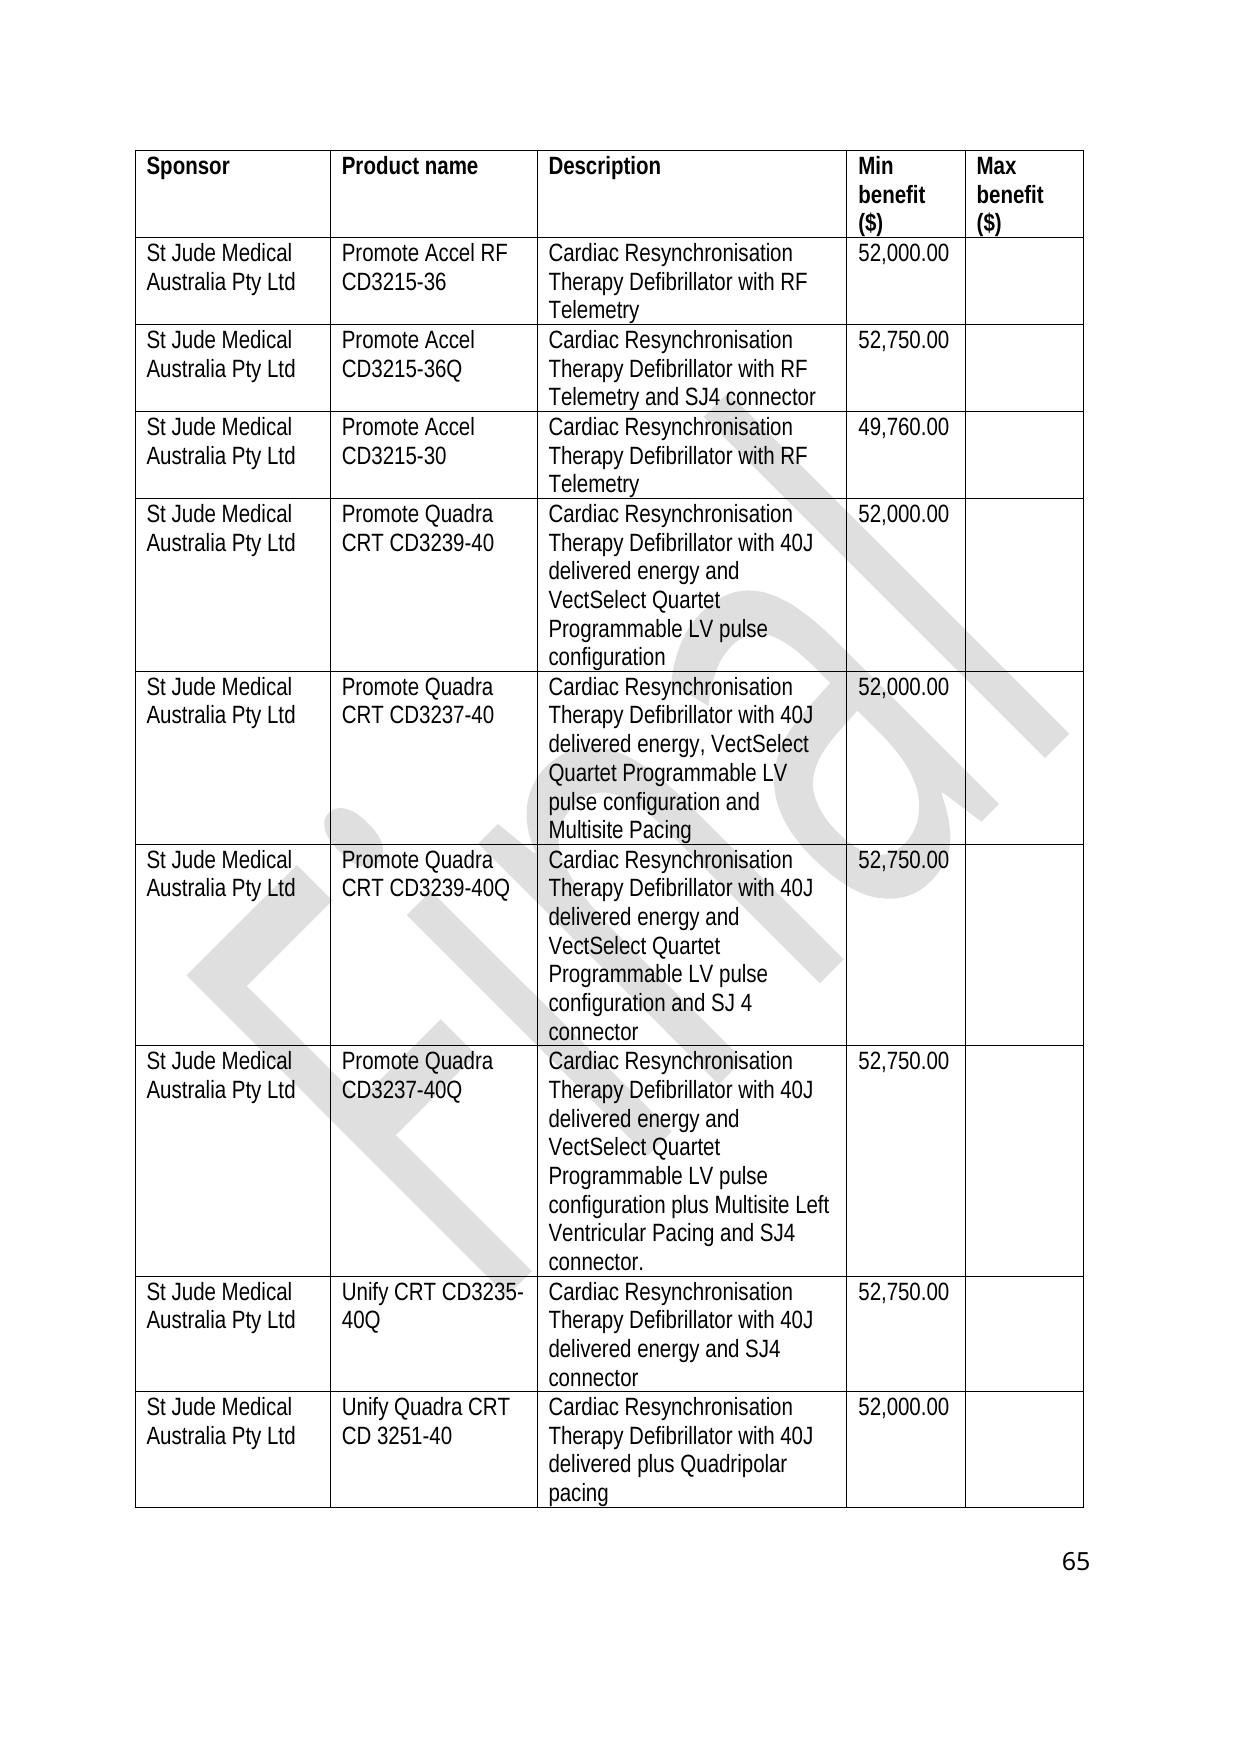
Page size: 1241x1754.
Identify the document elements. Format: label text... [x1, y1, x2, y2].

table_cell [966, 1392, 1083, 1507]
table_cell St Jude Medical Australia Pty Ltd [136, 1046, 330, 1276]
table_cell Cardiac Resynchronisation Therapy Defibrillator with 40J delivered energy and VectSelect Quartet Programmable LV pulse configuration and SJ 4 connector [538, 845, 846, 1045]
table_cell St Jude Medical Australia Pty Ltd [136, 499, 330, 671]
table_cell 52,000.00 [847, 238, 965, 324]
table_cell [966, 412, 1083, 498]
table_header Product name [331, 151, 537, 237]
table_header Max benefit ($) [966, 151, 1083, 237]
table_cell St Jude Medical Australia Pty Ltd [136, 845, 330, 1045]
table_cell St Jude Medical Australia Pty Ltd [136, 412, 330, 498]
table_cell Promote Quadra CRT CD3237-40 [331, 672, 537, 844]
table_cell Promote Quadra CRT CD3239-40Q [331, 845, 537, 1045]
table_cell 52,000.00 [847, 672, 965, 844]
table_cell Promote Accel CD3215-36Q [331, 325, 537, 411]
table_cell St Jude Medical Australia Pty Ltd [136, 1392, 330, 1507]
table_cell [966, 325, 1083, 411]
table_cell Cardiac Resynchronisation Therapy Defibrillator with RF Telemetry and SJ4 connector [538, 325, 846, 411]
table_cell Unify CRT CD3235-40Q [331, 1277, 537, 1391]
table_cell St Jude Medical Australia Pty Ltd [136, 325, 330, 411]
table_cell Promote Quadra CD3237-40Q [331, 1046, 537, 1276]
table_cell St Jude Medical Australia Pty Ltd [136, 1277, 330, 1391]
table_cell Cardiac Resynchronisation Therapy Defibrillator with 40J delivered energy, VectSelect Quartet Programmable LV pulse configuration and Multisite Pacing [538, 672, 846, 844]
table_cell Cardiac Resynchronisation Therapy Defibrillator with 40J delivered energy and VectSelect Quartet Programmable LV pulse configuration [538, 499, 846, 671]
table_cell 52,750.00 [847, 845, 965, 1045]
table_cell [966, 238, 1083, 324]
table_cell St Jude Medical Australia Pty Ltd [136, 672, 330, 844]
table_cell Cardiac Resynchronisation Therapy Defibrillator with 40J delivered plus Quadripolar pacing [538, 1392, 846, 1507]
table_cell 52,000.00 [847, 1392, 965, 1507]
table_cell 52,750.00 [847, 325, 965, 411]
table_header Min benefit ($) [847, 151, 965, 237]
table_cell Unify Quadra CRT CD 3251-40 [331, 1392, 537, 1507]
table_cell [966, 1277, 1083, 1391]
table_cell 52,750.00 [847, 1046, 965, 1276]
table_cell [538, 238, 846, 324]
table_cell Cardiac Resynchronisation Therapy Defibrillator with RF Telemetry [538, 412, 846, 498]
table_cell [966, 672, 1083, 844]
table_cell Promote Quadra CRT CD3239-40 [331, 499, 537, 671]
table_cell [966, 845, 1083, 1045]
table_cell [966, 1046, 1083, 1276]
table_header Description [538, 151, 846, 237]
table_cell 52,000.00 [847, 499, 965, 671]
table_header Sponsor [136, 151, 330, 237]
table_cell Cardiac Resynchronisation Therapy Defibrillator with 40J delivered energy and VectSelect Quartet Programmable LV pulse configuration plus Multisite Left Ventricular Pacing and SJ4 connector. [538, 1046, 846, 1276]
table_cell 52,750.00 [847, 1277, 965, 1391]
table_cell [966, 499, 1083, 671]
table_cell 49,760.00 [847, 412, 965, 498]
table_cell Cardiac Resynchronisation Therapy Defibrillator with 40J delivered energy and SJ4 connector [538, 1277, 846, 1391]
table_cell Promote Accel RF CD3215-36 [331, 238, 537, 324]
table_cell Promote Accel CD3215-30 [331, 412, 537, 498]
table_cell St Jude Medical Australia Pty Ltd [136, 238, 330, 324]
